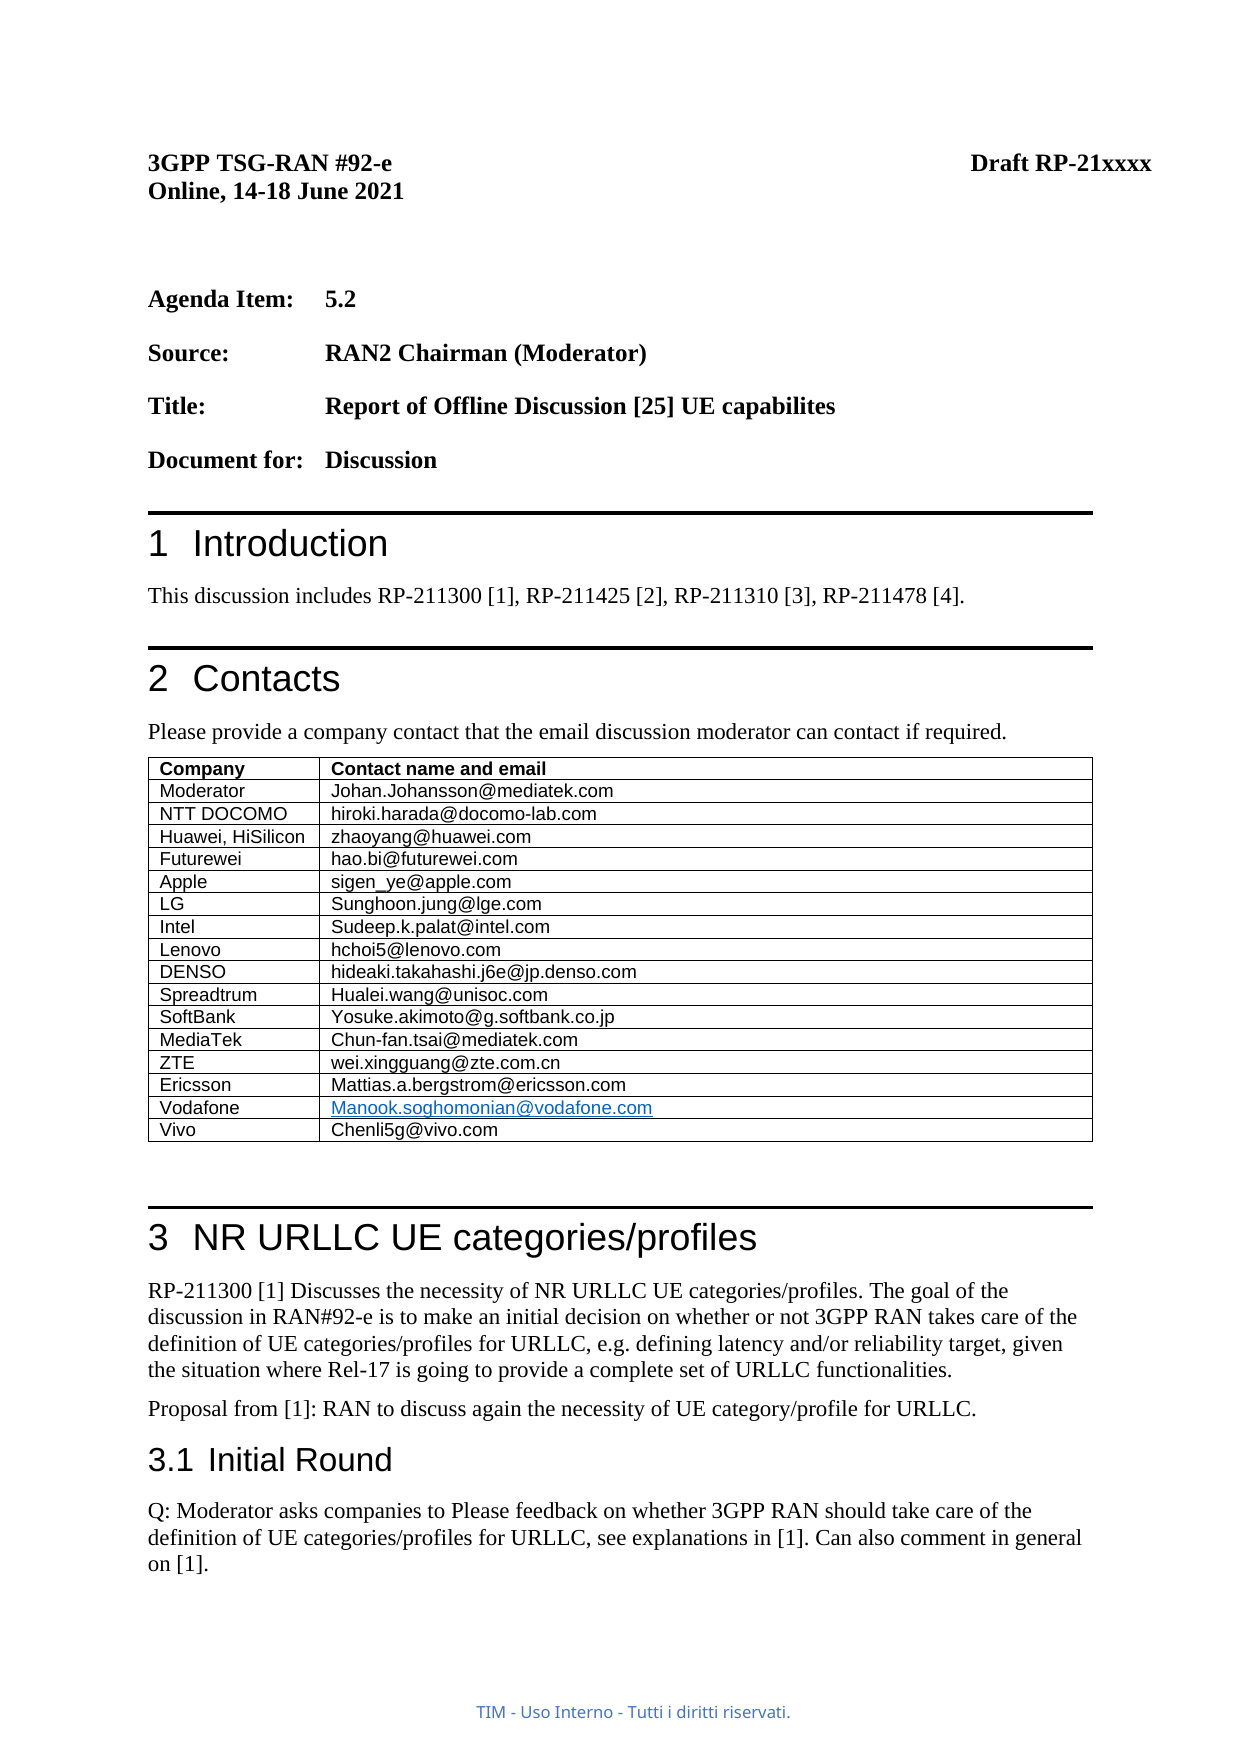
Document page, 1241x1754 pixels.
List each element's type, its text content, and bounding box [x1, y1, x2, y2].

table_cell Apple [149, 871, 319, 892]
table_cell hiroki.harada@docomo-lab.com [320, 803, 1092, 824]
table_cell SoftBank [149, 1006, 319, 1028]
subtitle Initial Round [148, 1440, 1093, 1478]
table_cell wei.xingguang@zte.com.cn [320, 1051, 1092, 1073]
table_cell Sudeep.k.palat@intel.com [320, 916, 1092, 937]
table_cell Yosuke.akimoto@g.softbank.co.jp [320, 1006, 1092, 1028]
table_header Company [149, 758, 319, 779]
table_cell Futurewei [149, 848, 319, 869]
table_cell DENSO [149, 961, 319, 983]
subtitle Contacts [148, 650, 1093, 699]
subtitle NR URLLC UE categories/profiles [148, 1209, 1093, 1258]
table_cell Ericsson [149, 1074, 319, 1096]
table_cell sigen_ye@apple.com [320, 871, 1092, 892]
table_cell Spreadtrum [149, 984, 319, 1005]
table_cell Vodafone [149, 1097, 319, 1118]
table_cell Moderator [149, 780, 319, 802]
table_cell NTT DOCOMO [149, 803, 319, 824]
text Agenda Item: 5.2 [148, 284, 1093, 313]
table_cell Manook.soghomonian@vodafone.com [320, 1097, 1092, 1118]
text 3GPP TSG-RAN #92-e Draft RP-21xxxx Online, 14-18 June 2021 [148, 148, 1093, 205]
table_cell hao.bi@futurewei.com [320, 848, 1092, 869]
table_cell hideaki.takahashi.j6e@jp.denso.com [320, 961, 1092, 983]
table_cell Hualei.wang@unisoc.com [320, 984, 1092, 1005]
table_cell Lenovo [149, 939, 319, 960]
text Document for: Discussion [148, 445, 1093, 474]
table_cell Mattias.a.bergstrom@ericsson.com [320, 1074, 1092, 1096]
text Proposal from [1]: RAN to discuss again the necessity of UE category/profile for URLLC. [148, 1395, 1093, 1421]
text Q: Moderator asks companies to Please feedback on whether 3GPP RAN should take care of the definition of UE categories/profiles for URLLC, see explanations in [1]. Can also comment in general on [1]. [148, 1497, 1093, 1576]
text Title: Report of Offline Discussion [25] UE capabilites [148, 391, 1093, 420]
table_cell zhaoyang@huawei.com [320, 825, 1092, 847]
table_cell ZTE [149, 1051, 319, 1073]
table_cell LG [149, 893, 319, 915]
table_header Contact name and email [320, 758, 1092, 779]
table_cell Chun-fan.tsai@mediatek.com [320, 1029, 1092, 1050]
table_cell Johan.Johansson@mediatek.com [320, 780, 1092, 802]
table_cell Huawei, HiSilicon [149, 825, 319, 847]
text Please provide a company contact that the email discussion moderator can contact if required. [148, 718, 1093, 744]
table_cell hchoi5@lenovo.com [320, 939, 1092, 960]
subtitle Introduction [148, 515, 1093, 564]
table_cell Chenli5g@vivo.com [320, 1119, 1092, 1141]
text Source: RAN2 Chairman (Moderator) [148, 338, 1093, 366]
text This discussion includes RP-211300 [1], RP-211425 [2], RP-211310 [3], RP-211478 [4]. [148, 583, 1093, 609]
table_cell MediaTek [149, 1029, 319, 1050]
table_cell Intel [149, 916, 319, 937]
text RP-211300 [1] Discusses the necessity of NR URLLC UE categories/profiles. The goal of the discussion in RAN#92-e is to make an initial decision on whether or not 3GPP RAN takes care of the definition of UE categories/profiles for URLLC, e.g. defining latency and/or reliability target, given the situation where Rel-17 is going to provide a complete set of URLLC functionalities. [148, 1277, 1093, 1382]
table_cell Vivo [149, 1119, 319, 1141]
table_cell Sunghoon.jung@lge.com [320, 893, 1092, 915]
